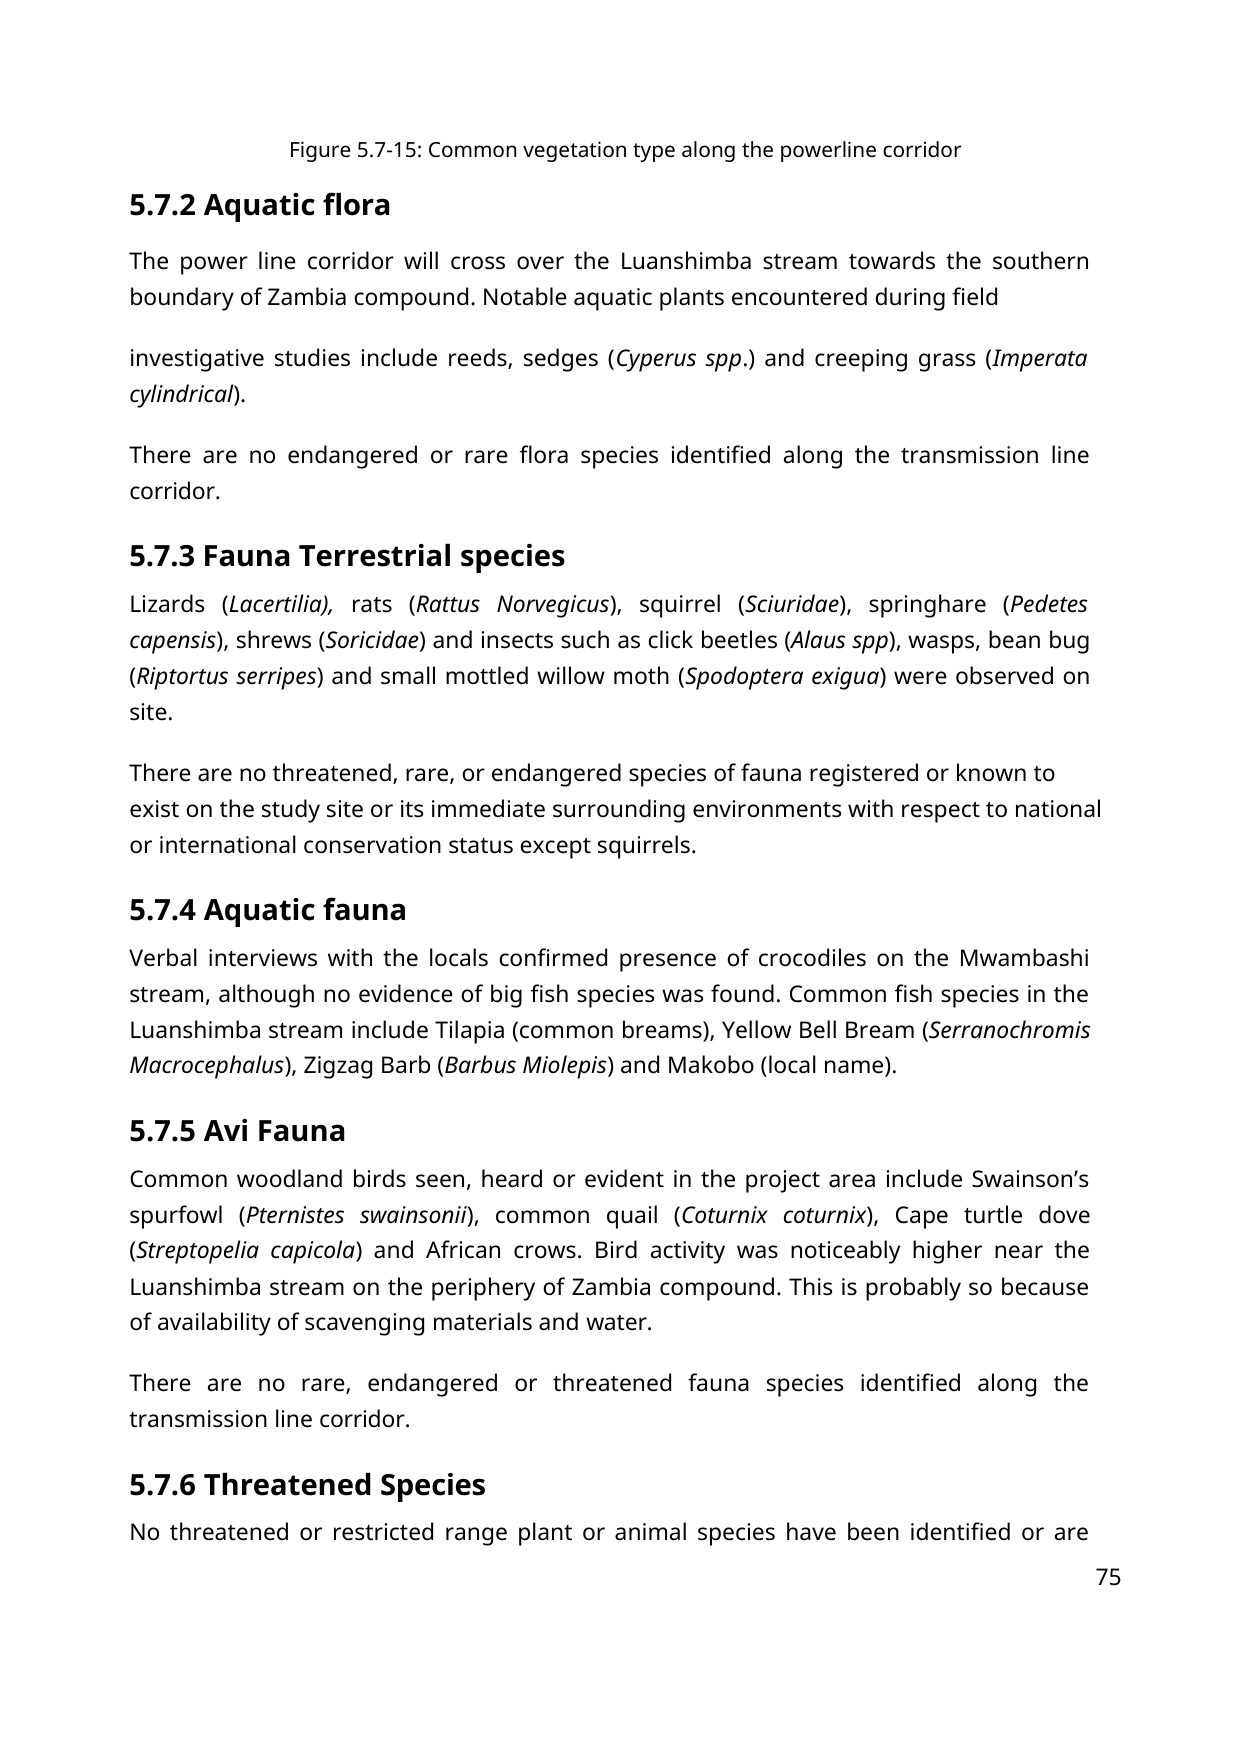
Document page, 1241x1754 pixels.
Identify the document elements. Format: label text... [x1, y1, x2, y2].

text There are no threatened, rare, or endangered species of fauna registered or known to exist on the study site or its immediate surrounding environments with respect to national or international conservation status except squirrels. [129, 757, 1104, 860]
text Lizards (Lacertilia), rats (Rattus Norvegicus), squirrel (Sciuridae), springhare (Pedetes capensis), shrews (Soricidae) and insects such as click beetles (Alaus spp), wasps, bean bug (Riptortus serripes) and small mottled willow moth (Spodoptera exigua) were observed on site. [129, 588, 1091, 727]
text There are no rare, endangered or threatened fauna species identified along the transmission line corridor. [129, 1367, 1090, 1434]
text Common woodland birds seen, heard or evident in the project area include Swainson’s spurfowl (Pternistes swainsonii), common quail (Coturnix coturnix), Cape turtle dove (Streptopelia capicola) and African crows. Bird activity was noticeably higher near the Luanshimba stream on the periphery of Zambia compound. This is probably so because of availability of scavenging materials and water. [129, 1163, 1091, 1338]
subtitle Threatened Species [129, 1464, 1121, 1504]
text investigative studies include reeds, sedges (Cyperus spp.) and creeping grass (Imperata cylindrical). [129, 342, 1090, 409]
text Verbal interviews with the locals confirmed presence of crocodiles on the Mwambashi stream, although no evidence of big fish species was found. Common fish species in the Luanshimba stream include Tilapia (common breams), Yellow Bell Bream (Serranochromis Macrocephalus), Zigzag Barb (Barbus Miolepis) and Makobo (local name). [129, 942, 1091, 1081]
text There are no endangered or rare flora species identified along the transmission line corridor. [129, 439, 1090, 506]
subtitle Aquatic flora [129, 184, 1121, 224]
subtitle Aquatic fauna [129, 889, 1121, 929]
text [129, 1516, 1090, 1548]
subtitle Avi Fauna [129, 1110, 1121, 1150]
text The power line corridor will cross over the Luanshimba stream towards the southern boundary of Zambia compound. Notable aquatic plants encountered during field [129, 245, 1090, 312]
subtitle Fauna Terrestrial species [129, 536, 1121, 575]
